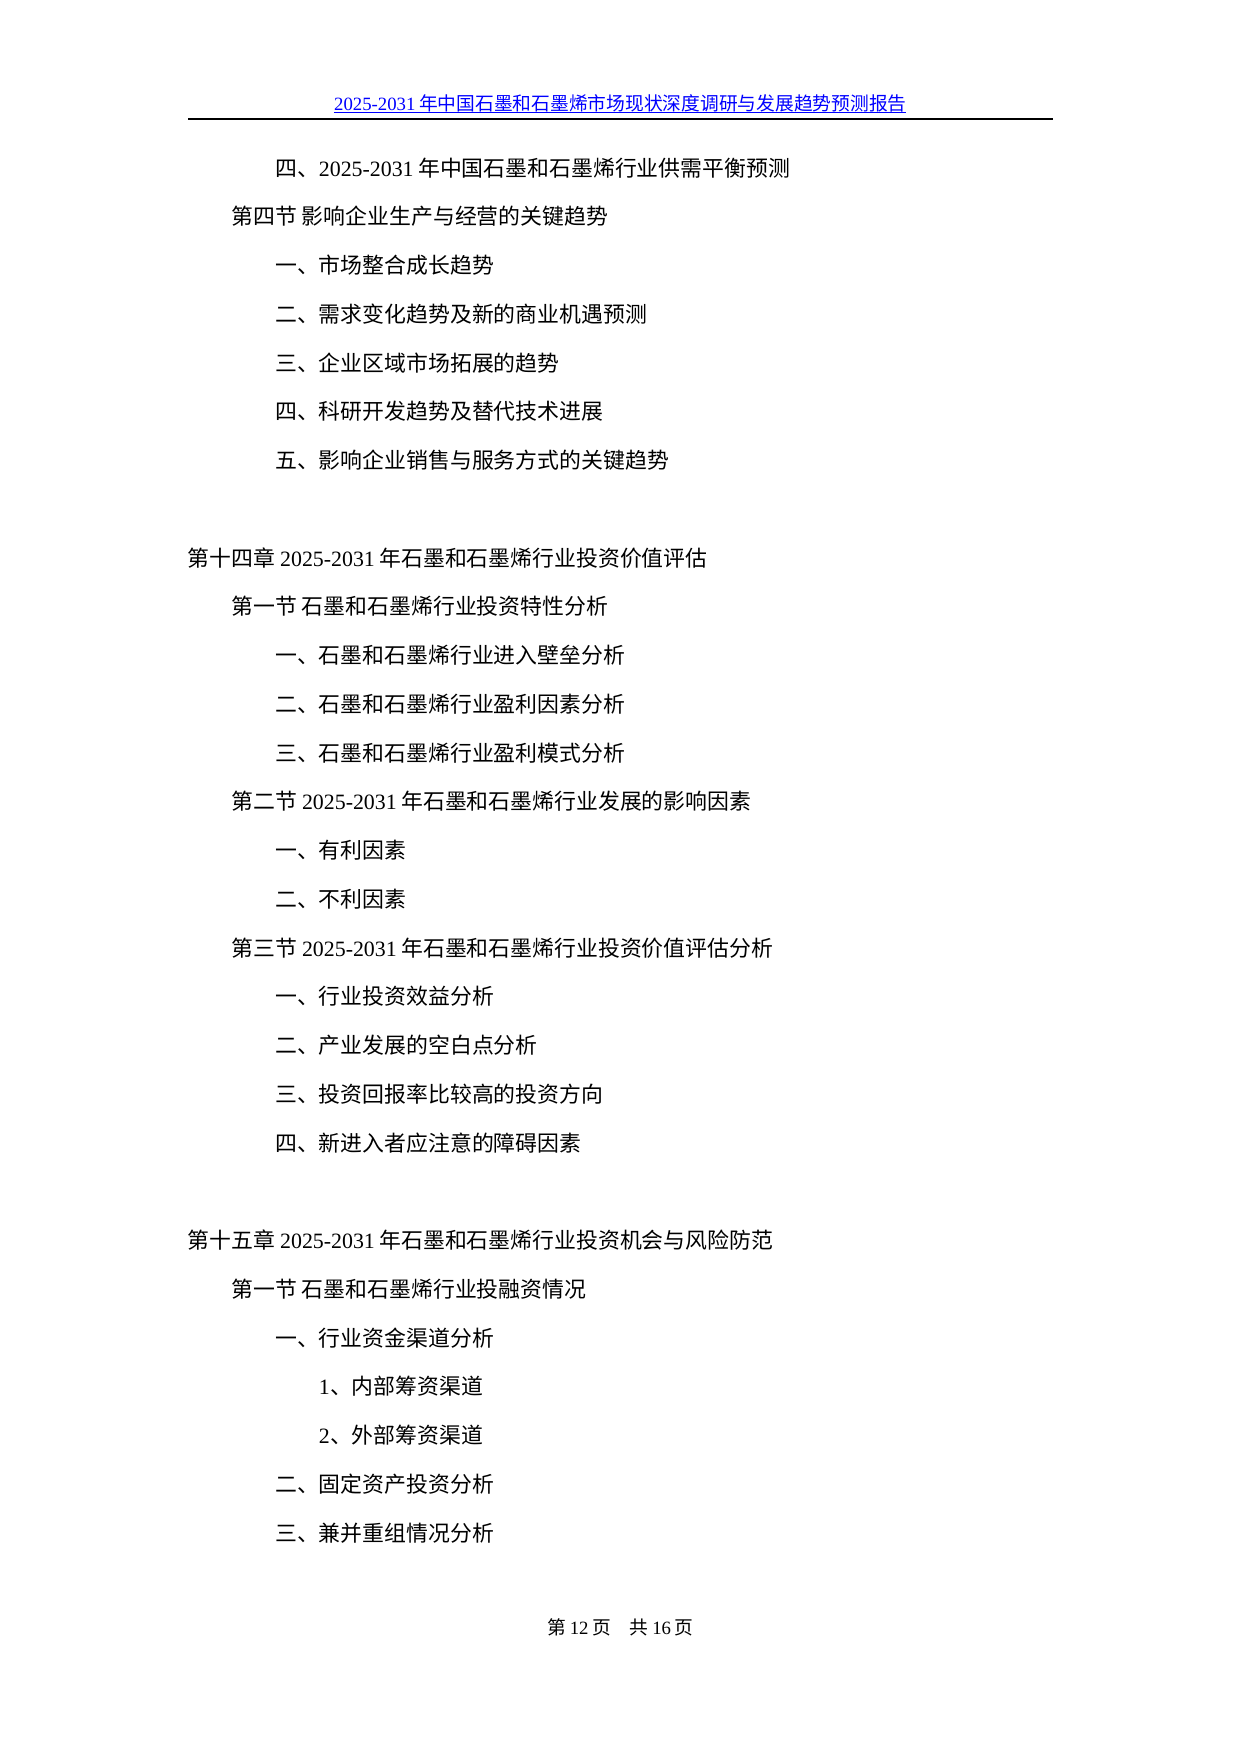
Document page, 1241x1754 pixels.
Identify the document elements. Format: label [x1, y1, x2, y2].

text [187, 150, 1053, 1548]
